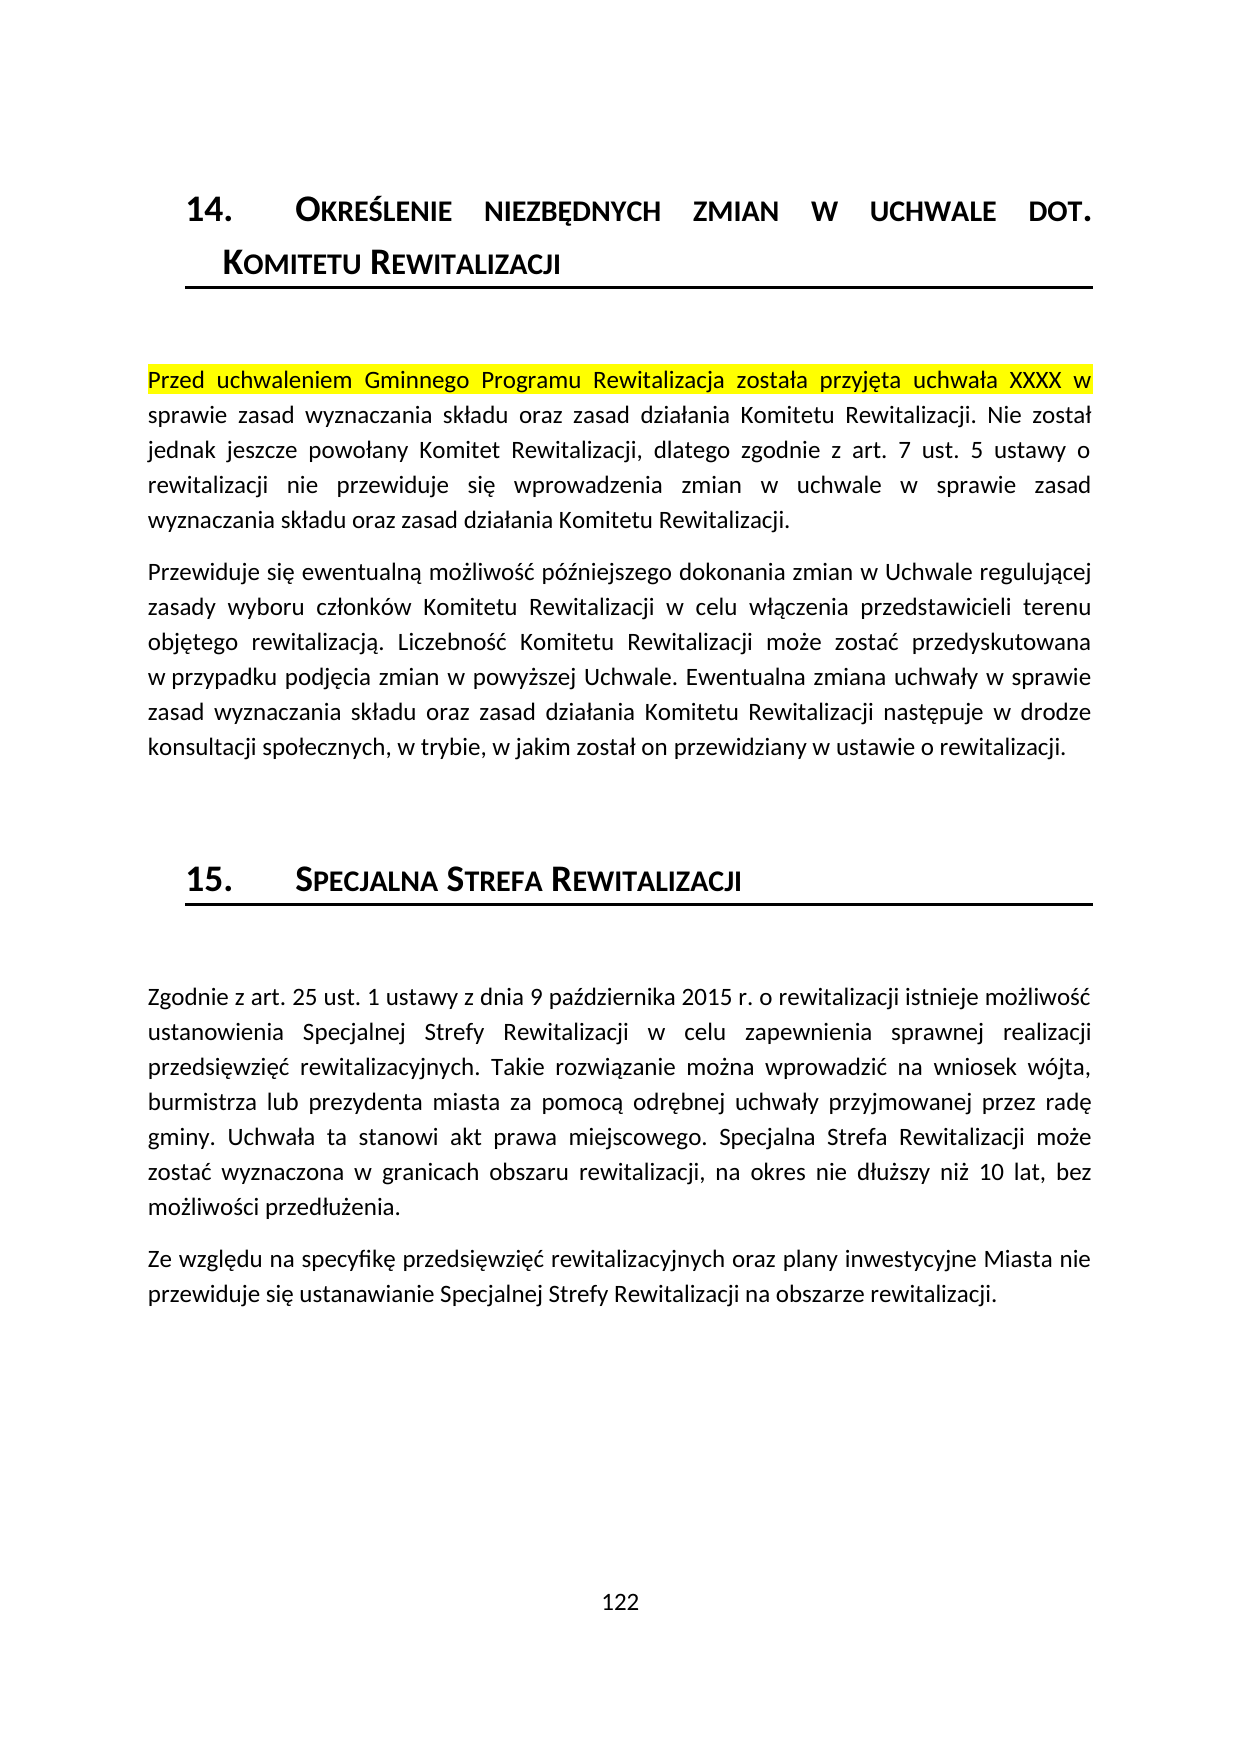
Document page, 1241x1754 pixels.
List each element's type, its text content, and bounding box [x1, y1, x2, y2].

subtitle Specjalna Strefa Rewitalizacji [185, 855, 1093, 903]
text Przewiduje się ewentualną możliwość późniejszego dokonania zmian w Uchwale regulującej zasady wyboru członków Komitetu Rewitalizacji w celu włączenia przedstawicieli terenu objętego rewitalizacją. Liczebność Komitetu Rewitalizacji może zostać przedyskutowana w przypadku podjęcia zmian w powyższej Uchwale. Ewentualna zmiana uchwały w sprawie zasad wyznaczania składu oraz zasad działania Komitetu Rewitalizacji następuje w drodze konsultacji społecznych, w trybie, w jakim został on przewidziany w ustawie o rewitalizacji. [148, 556, 1093, 761]
subtitle Określenie niezbędnych zmian w uchwale dot. Komitetu Rewitalizacji [185, 185, 1093, 286]
text Przed uchwaleniem Gminnego Programu Rewitalizacja została przyjęta uchwała XXXX w sprawie zasad wyznaczania składu oraz zasad działania Komitetu Rewitalizacji. Nie został jednak jeszcze powołany Komitet Rewitalizacji, dlatego zgodnie z art. 7 ust. 5 ustawy o rewitalizacji nie przewiduje się wprowadzenia zmian w uchwale w sprawie zasad wyznaczania składu oraz zasad działania Komitetu Rewitalizacji. [148, 394, 1093, 534]
text Ze względu na specyfikę przedsięwzięć rewitalizacyjnych oraz plany inwestycyjne Miasta nie przewiduje się ustanawianie Specjalnej Strefy Rewitalizacji na obszarze rewitalizacji. [148, 1243, 1093, 1308]
text Zgodnie z art. 25 ust. 1 ustawy z dnia 9 października 2015 r. o rewitalizacji istnieje możliwość ustanowienia Specjalnej Strefy Rewitalizacji w celu zapewnienia sprawnej realizacji przedsięwzięć rewitalizacyjnych. Takie rozwiązanie można wprowadzić na wniosek wójta, burmistrza lub prezydenta miasta za pomocą odrębnej uchwały przyjmowanej przez radę gminy. Uchwała ta stanowi akt prawa miejscowego. Specjalna Strefa Rewitalizacji może zostać wyznaczona w granicach obszaru rewitalizacji, na okres nie dłuższy niż 10 lat, bez możliwości przedłużenia. [148, 981, 1093, 1222]
